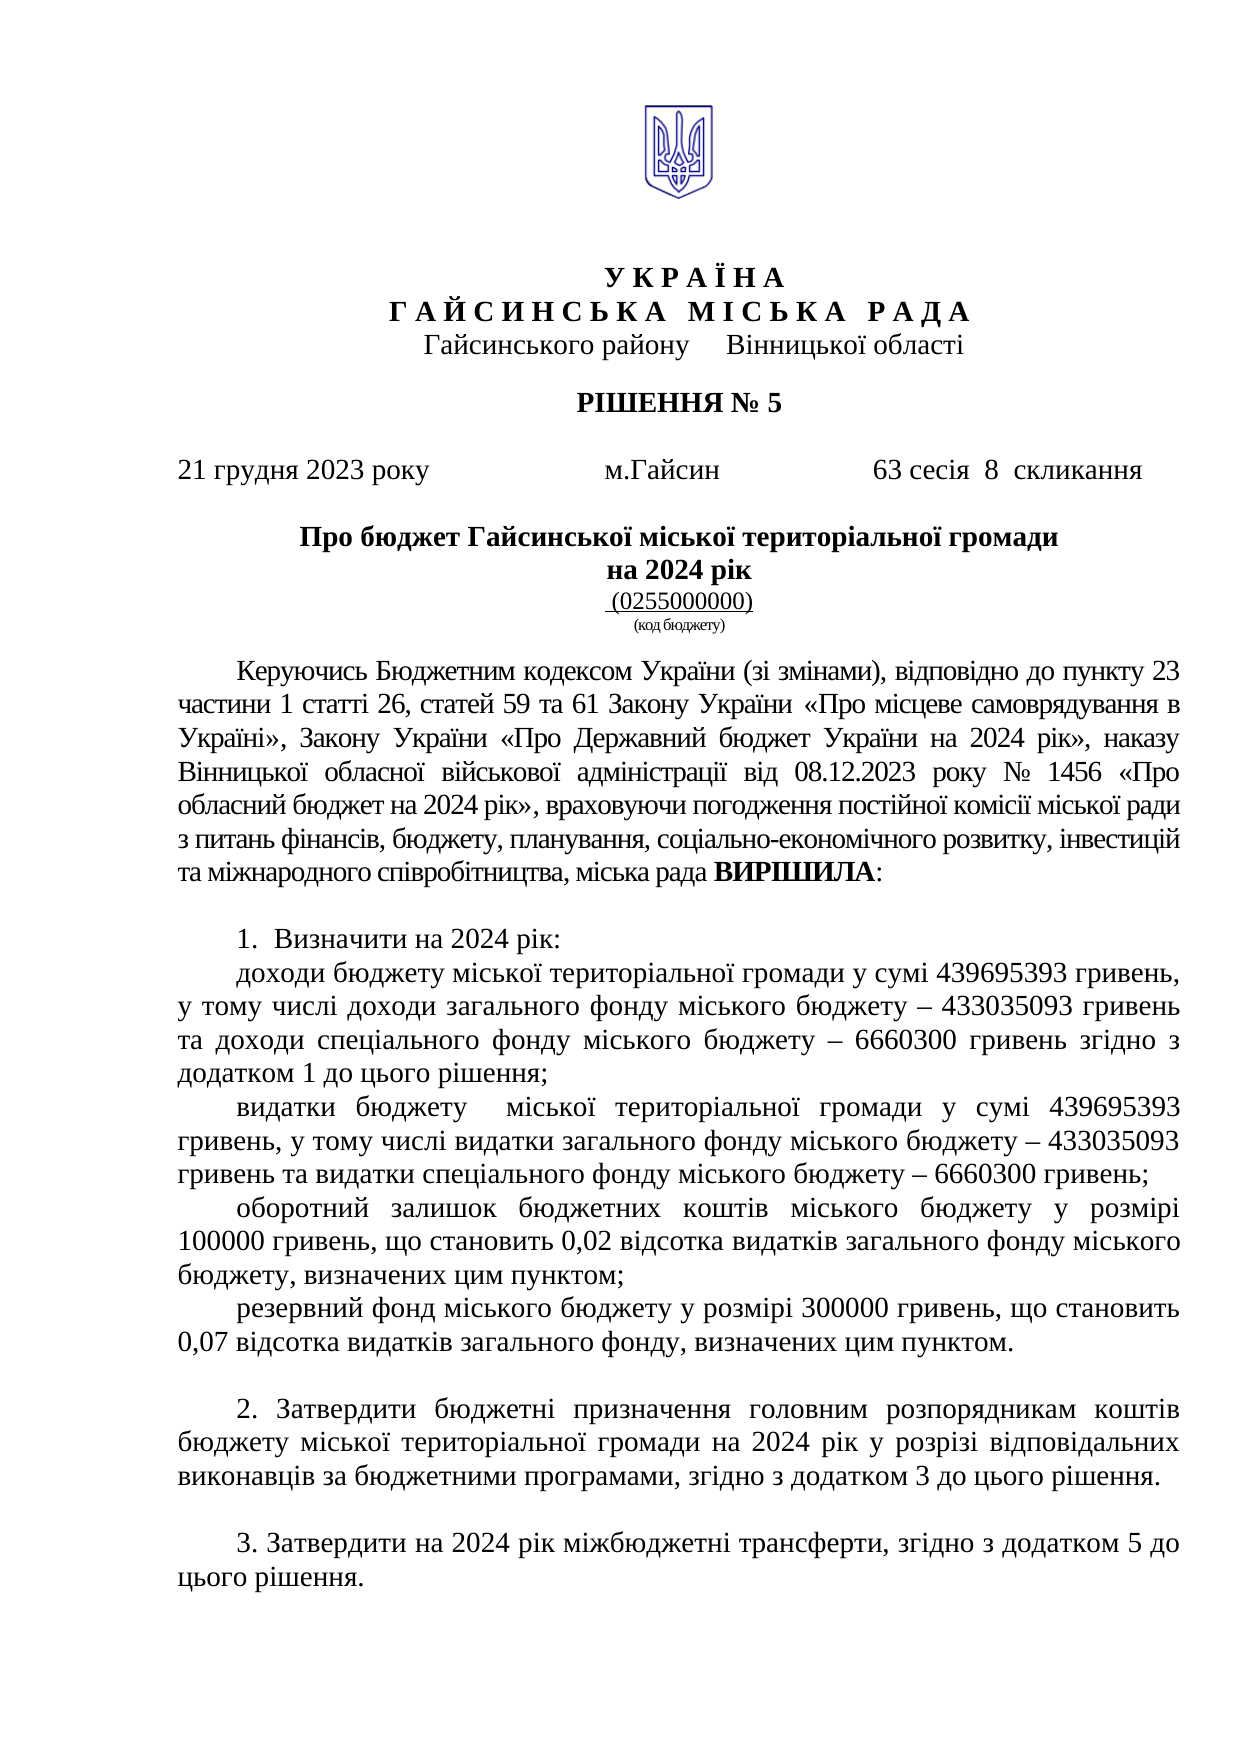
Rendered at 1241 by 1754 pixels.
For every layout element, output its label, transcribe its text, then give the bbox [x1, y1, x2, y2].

text 21 грудня 2023 року м.Гайсин 63 сесія 8 скликання [177, 452, 1181, 485]
text оборотний залишок бюджетних коштів міського бюджету у розмірі 100000 гривень, що становить 0,02 відсотка видатків загального фонду міського бюджету, визначених цим пунктом; [177, 1190, 1181, 1290]
text Гайсинського району Вінницької області [177, 327, 1181, 361]
text 3. Затвердити на 2024 рік міжбюджетні трансферти, згідно з додатком 5 до цього рішення. [177, 1525, 1181, 1592]
text резервний фонд міського бюджету у розмірі 300000 гривень, що становить 0,07 відсотка видатків загального фонду, визначених цим пунктом. [177, 1290, 1181, 1357]
list Визначити на 2024 рік: [236, 921, 1181, 955]
text (код бюджету) [177, 615, 1181, 634]
text Г А Й С И Н С Ь К А М І С Ь К А Р А Д А [177, 294, 1181, 327]
text У К Р А Ї Н А [177, 260, 1181, 294]
text РІШЕННЯ № 5 [177, 385, 1181, 418]
text Керуючись Бюджетним кодексом України (зі змінами), відповідно до пункту 23 частини 1 статті 26, статей 59 та 61 Закону України «Про місцеве самоврядування в Україні», Закону України «Про Державний бюджет України на 2024 рік», наказу Вінницької обласної військової адміністрації від 08.12.2023 року № 1456 «Про обласний бюджет на 2024 рік», враховуючи погодження постійної комісії міської ради з питань фінансів, бюджету, планування, соціально-економічного розвитку, інвестицій та міжнародного співробітництва, міська рада ВИРІШИЛА: [177, 653, 1181, 888]
text Про бюджет Гайсинської міської територіальної громади [177, 519, 1181, 552]
text видатки бюджету міської територіальної громади у сумі 439695393 гривень, у тому числі видатки загального фонду міського бюджету – 433035093 гривень та видатки спеціального фонду міського бюджету – 6660300 гривень; [177, 1089, 1181, 1190]
text 2. Затвердити бюджетні призначення головним розпорядникам коштів бюджету міської територіальної громади на 2024 рік у розрізі відповідальних виконавців за бюджетними програмами, згідно з додатком 3 до цього рішення. [177, 1391, 1181, 1492]
text доходи бюджету міської територіальної громади у сумі 439695393 гривень, у тому числі доходи загального фонду міського бюджету – 433035093 гривень та доходи спеціального фонду міського бюджету – 6660300 гривень згідно з додатком 1 до цього рішення; [177, 955, 1181, 1089]
text (0255000000) [177, 586, 1181, 615]
text на 2024 рік [177, 552, 1181, 586]
